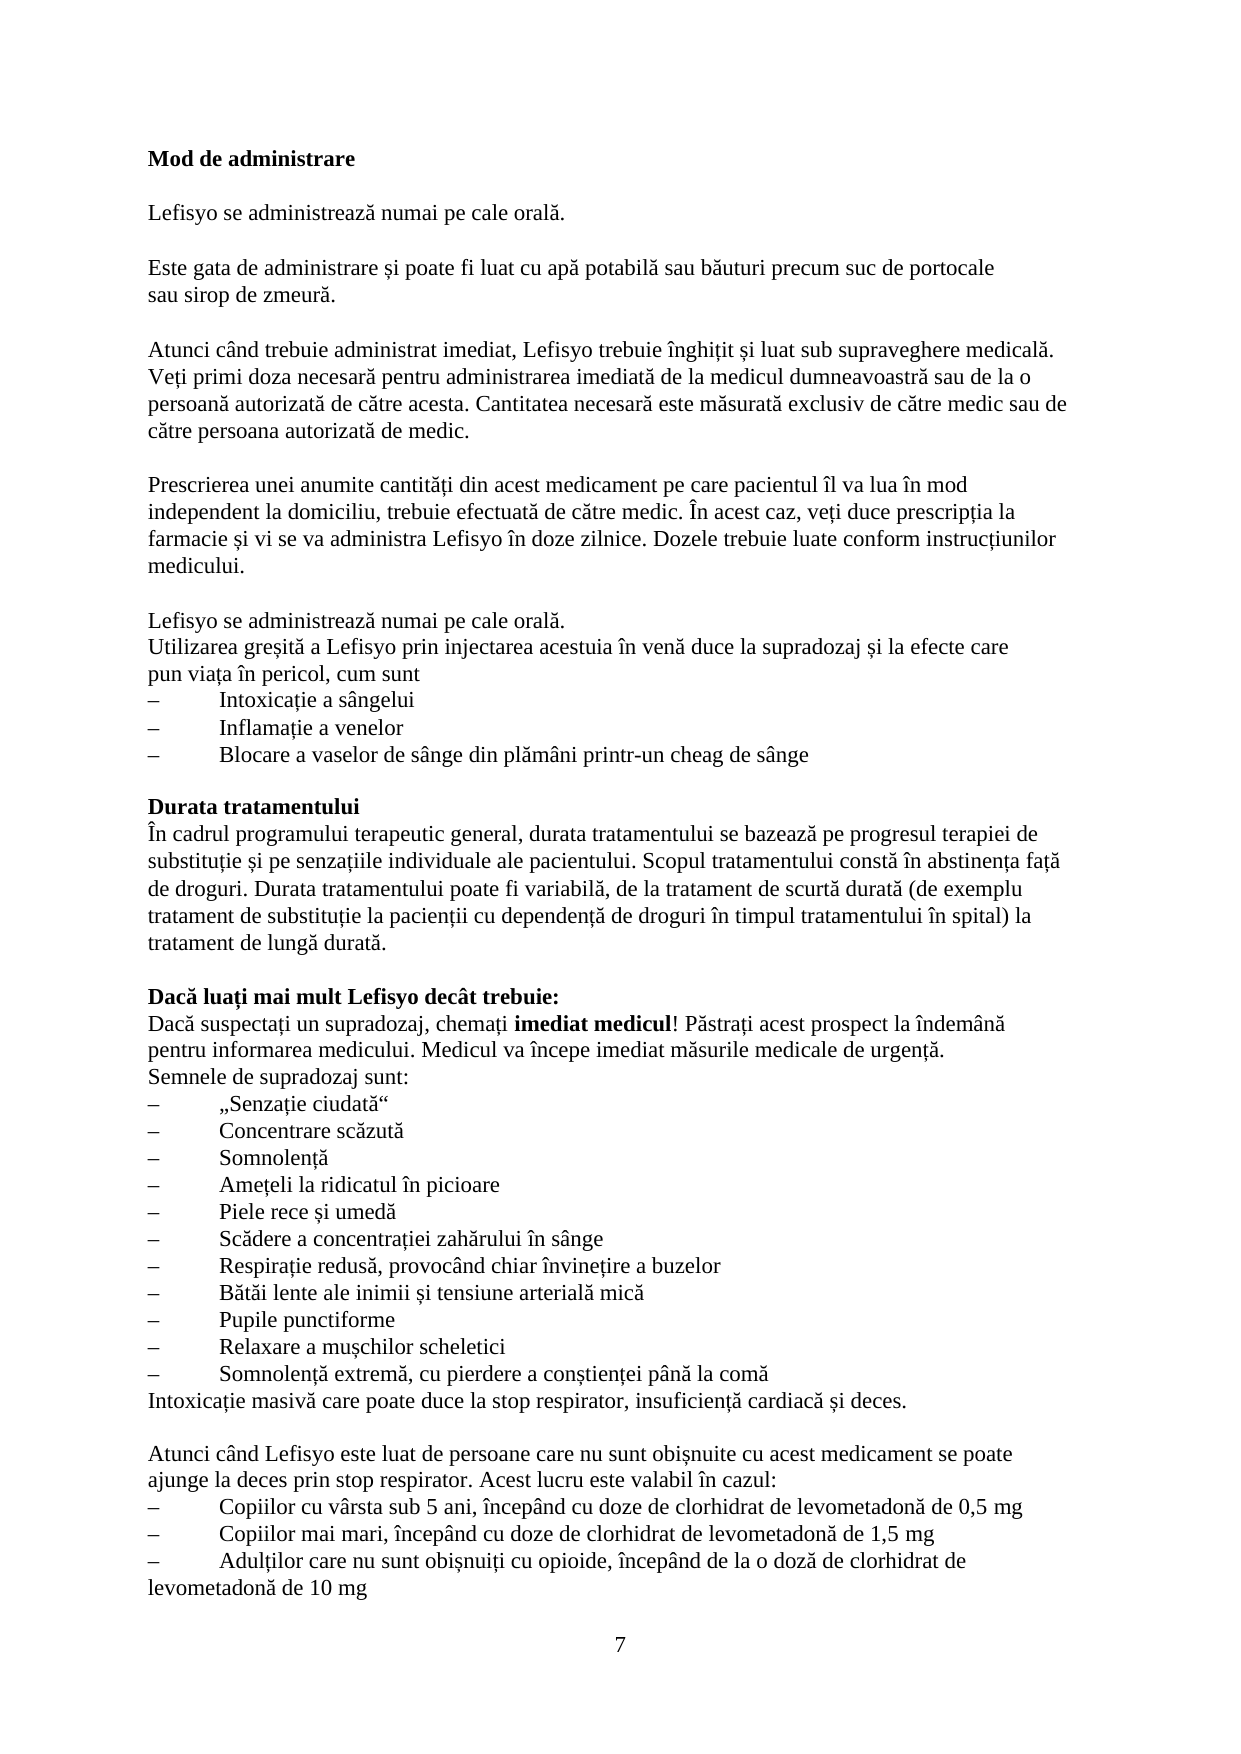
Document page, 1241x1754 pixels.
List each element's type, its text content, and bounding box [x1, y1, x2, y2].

text Intoxicație masivă care poate duce la stop respirator, insuficiență cardiacă și deces. [148, 1387, 1026, 1413]
list Amețeli la ridicatul în picioare [148, 1171, 1093, 1197]
list Respirație redusă, provocând chiar învinețire a buzelor [148, 1252, 1093, 1278]
list Copiilor mai mari, începând cu doze de clorhidrat de levometadonă de 1,5 mg [148, 1521, 1093, 1547]
subtitle Mod de administrare [148, 145, 1093, 172]
text Durata tratamentului [148, 793, 1073, 820]
text Dacă suspectați un supradozaj, chemați imediat medicul! Păstrați acest prospect la îndemână pentru informarea medicului. Medicul va începe imediat măsurile medicale de urgență. [148, 1010, 1017, 1063]
text Utilizarea greșită a Lefisyo prin injectarea acestuia în venă duce la supradozaj și la efecte care pun viața în pericol, cum sunt [148, 633, 1030, 686]
text Semnele de supradozaj sunt: [148, 1063, 1093, 1089]
list Piele rece și umedă [148, 1198, 1093, 1224]
list Scădere a concentrației zahărului în sânge [148, 1225, 1093, 1251]
text Este gata de administrare și poate fi luat cu apă potabilă sau băuturi precum suc de portocale sau sirop de zmeură. [148, 254, 1025, 308]
list Inflamație a venelor [148, 714, 1093, 740]
list Relaxare a mușchilor scheletici [148, 1333, 1093, 1359]
text Prescrierea unei anumite cantități din acest medicament pe care pacientul îl va lua în mod independent la domiciliu, trebuie efectuată de către medic. În acest caz, veți duce prescripția la farmacie și vi se va administra Lefisyo în doze zilnice. Dozele trebuie luate conform instrucțiunilor medicului. [148, 471, 1066, 579]
list Somnolență extremă, cu pierdere a conștienței până la comă [148, 1360, 1093, 1387]
list Intoxicație a sângelui [148, 687, 1093, 713]
list Copiilor cu vârsta sub 5 ani, începând cu doze de clorhidrat de levometadonă de 0,5 mg [148, 1493, 1093, 1520]
text Atunci când trebuie administrat imediat, Lefisyo trebuie înghițit și luat sub supraveghere medicală. Veți primi doza necesară pentru administrarea imediată de la medicul dumneavoastră sau de la o persoană autorizată de către acesta. Cantitatea necesară este măsurată exclusiv de către medic sau de către persoana autorizată de medic. [148, 336, 1076, 443]
subtitle Dacă luați mai mult Lefisyo decât trebuie: [148, 983, 1093, 1009]
text În cadrul programului terapeutic general, durata tratamentului se bazează pe progresul terapiei de substituție și pe senzațiile individuale ale pacientului. Scopul tratamentului constă în abstinența față de droguri. Durata tratamentului poate fi variabilă, de la tratament de scurtă durată (de exemplu tratament de substituție la pacienții cu dependență de droguri în timpul tratamentului în spital) la tratament de lungă durată. [148, 820, 1073, 955]
list Concentrare scăzută [148, 1117, 1093, 1143]
list Blocare a vaselor de sânge din plămâni printr-un cheag de sânge [148, 741, 1093, 767]
list Bătăi lente ale inimii și tensiune arterială mică [148, 1279, 1093, 1306]
list Somnolență [148, 1144, 1093, 1170]
text Atunci când Lefisyo este luat de persoane care nu sunt obișnuite cu acest medicament se poate ajunge la deces prin stop respirator. Acest lucru este valabil în cazul: [148, 1440, 1061, 1493]
text Lefisyo se administrează numai pe cale orală. [148, 199, 1025, 226]
text Lefisyo se administrează numai pe cale orală. [148, 607, 1093, 633]
list Pupile punctiforme [148, 1306, 1093, 1333]
list Adulților care nu sunt obișnuiți cu opioide, începând de la o doză de clorhidrat de levometadonă de 10 mg [148, 1547, 1093, 1600]
list „Senzație ciudată“ [148, 1090, 1093, 1116]
